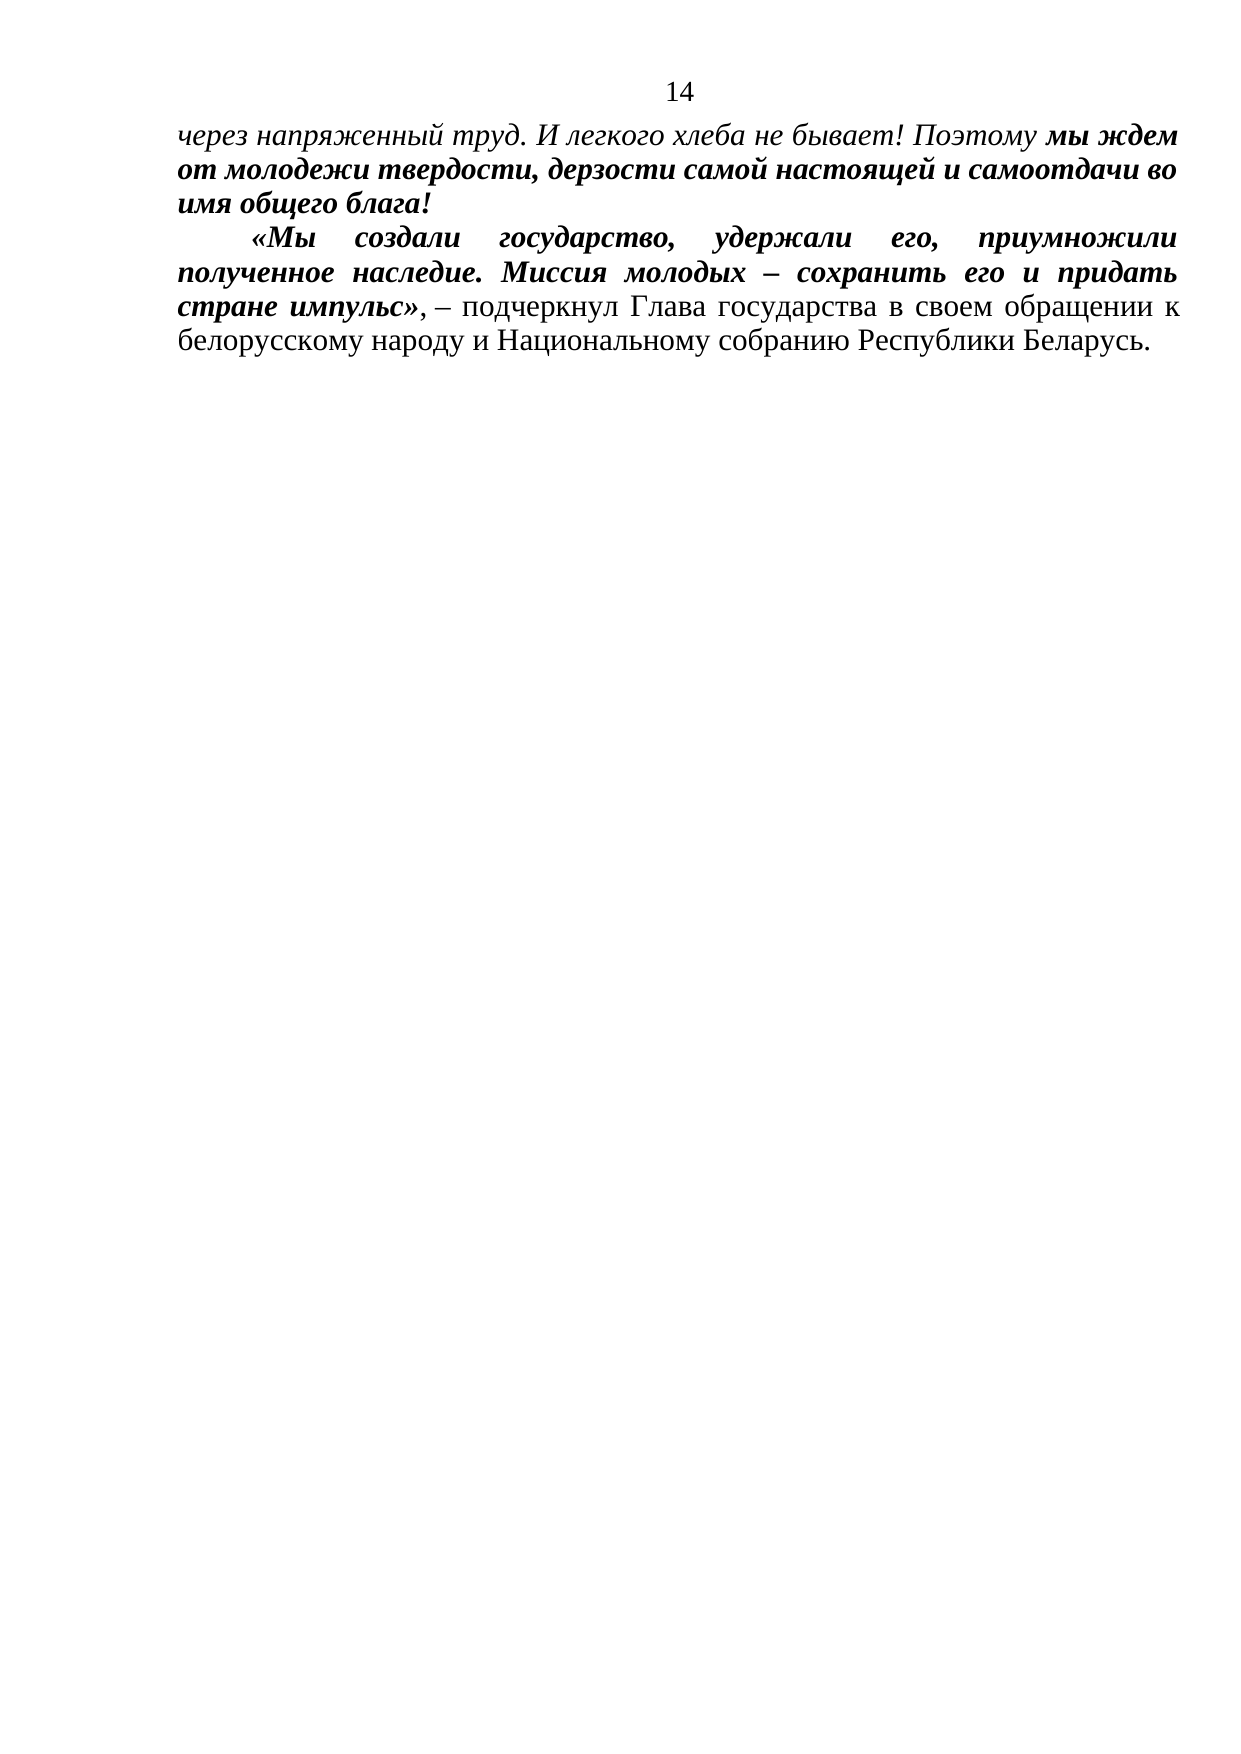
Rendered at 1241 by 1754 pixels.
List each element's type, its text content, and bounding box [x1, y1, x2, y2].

text «Мы создали государство, удержали его, приумножили полученное наследие. Миссия молодых – сохранить его и придать стране импульс», – подчеркнул Глава государства в своем обращении к белорусскому народу и Национальному собранию Республики Беларусь. [177, 221, 1181, 357]
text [177, 118, 1181, 221]
